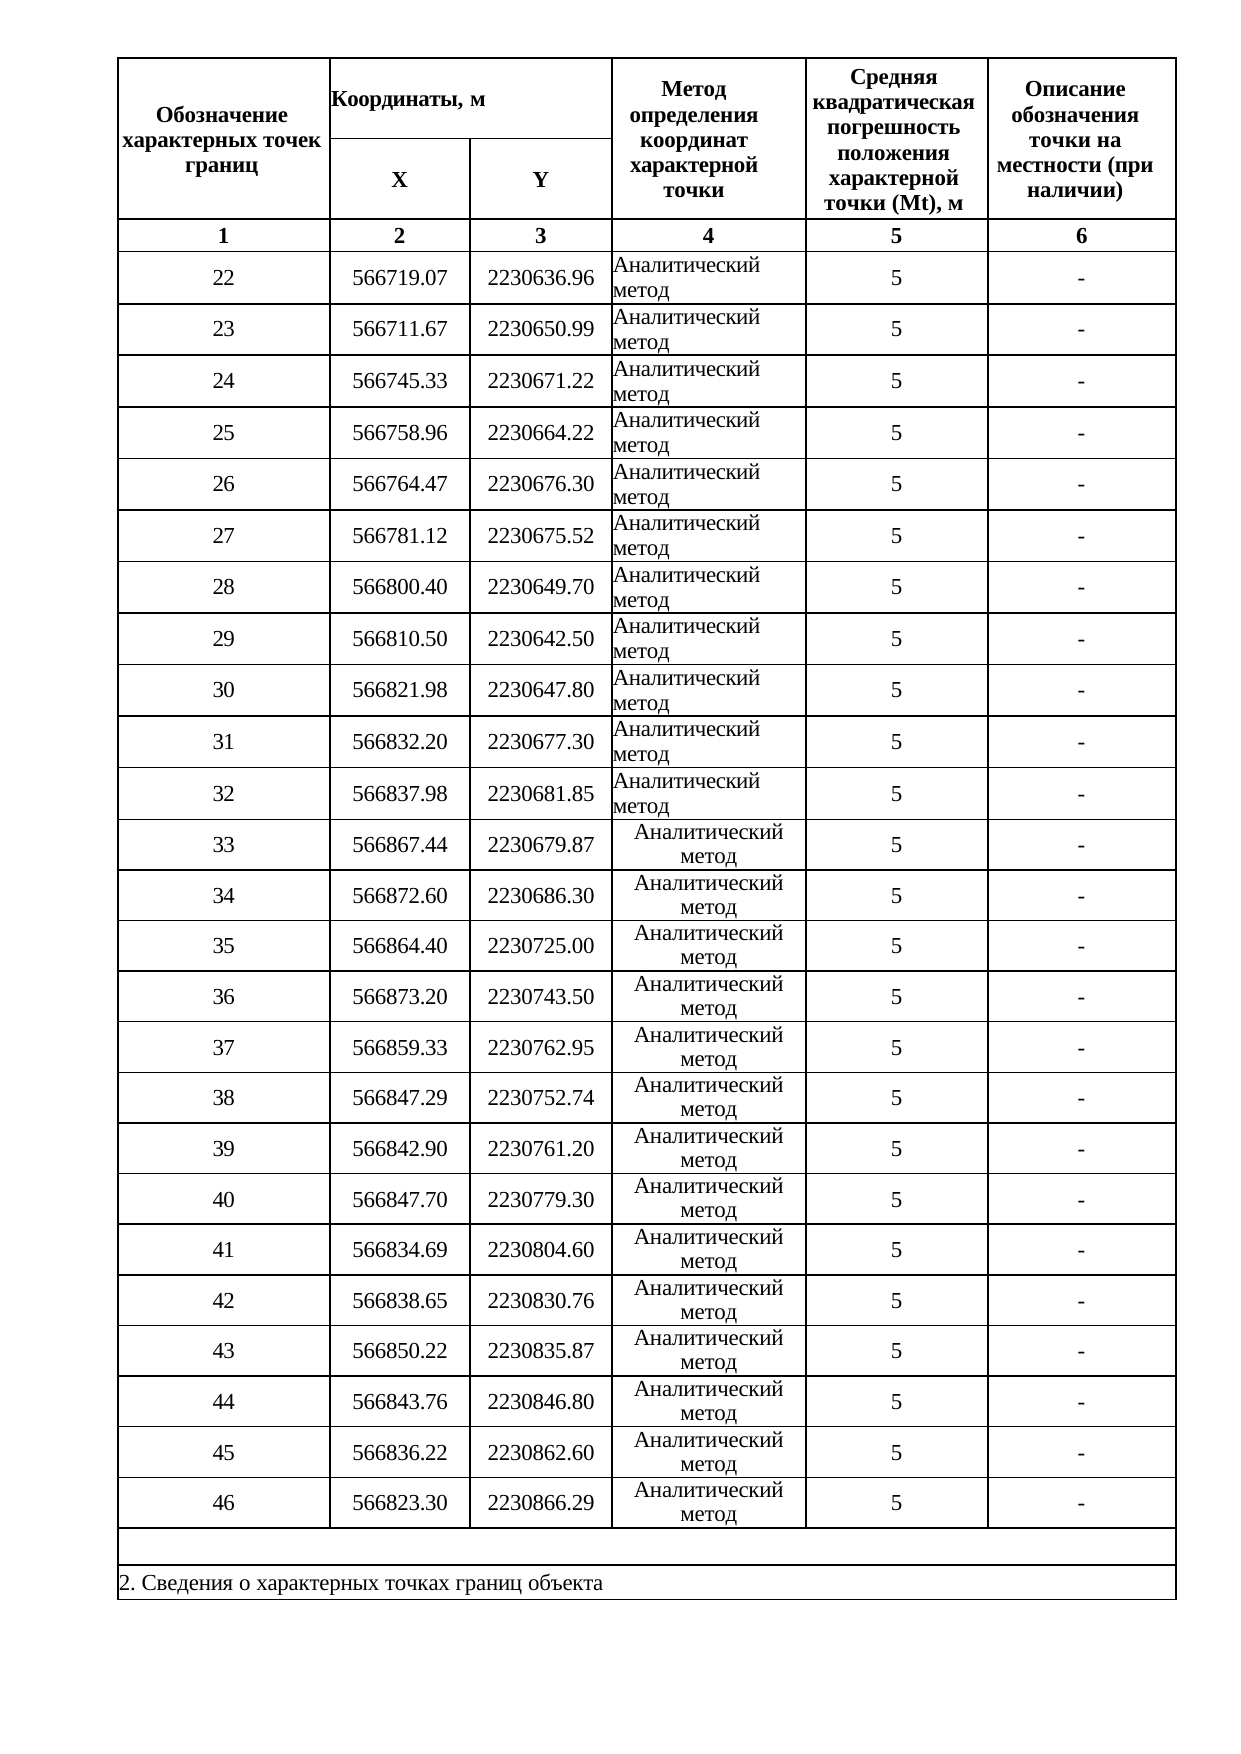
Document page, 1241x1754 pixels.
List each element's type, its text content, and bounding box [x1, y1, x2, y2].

table_cell 566867.44 [331, 820, 469, 869]
table_cell 5 [807, 220, 987, 251]
table_cell - [989, 511, 1175, 561]
table_cell 566821.98 [331, 665, 469, 715]
table_cell 2230677.30 [471, 717, 611, 767]
table_cell 2230681.85 [471, 768, 611, 818]
table_cell 36 [119, 972, 329, 1021]
table_cell - [989, 1225, 1175, 1274]
table_header Описание обозначения точки на местности (при наличии) [989, 59, 1175, 218]
table_cell Аналитический метод [613, 356, 805, 406]
table_cell 5 [807, 1225, 987, 1274]
table_cell 5 [807, 305, 987, 354]
table_cell 566800.40 [331, 562, 469, 612]
table_cell 566837.98 [331, 768, 469, 818]
table_cell Аналитический метод [613, 1276, 805, 1324]
table_cell 566872.60 [331, 871, 469, 920]
table_cell 29 [119, 614, 329, 664]
table_cell 5 [807, 820, 987, 869]
table_header Метод определения координат характерной точки [613, 59, 805, 218]
table_cell 566838.65 [331, 1276, 469, 1324]
table_cell 2230846.80 [471, 1377, 611, 1426]
table_cell 5 [807, 665, 987, 715]
table_cell - [989, 717, 1175, 767]
table_cell 2230835.87 [471, 1326, 611, 1375]
table_cell 5 [807, 614, 987, 664]
table_cell 2230650.99 [471, 305, 611, 354]
table_cell 2230762.95 [471, 1022, 611, 1071]
table_cell 2230679.87 [471, 820, 611, 869]
table_cell 2230866.29 [471, 1478, 611, 1527]
table_cell - [989, 1022, 1175, 1071]
table_cell 33 [119, 820, 329, 869]
table_cell 46 [119, 1478, 329, 1527]
table_cell 2230862.60 [471, 1427, 611, 1476]
table_cell 5 [807, 1377, 987, 1426]
table_cell 566823.30 [331, 1478, 469, 1527]
table_cell 5 [807, 459, 987, 509]
table_cell - [989, 459, 1175, 509]
table_cell 1 [119, 220, 329, 251]
table_cell Аналитический метод [613, 511, 805, 561]
table_cell Аналитический метод [613, 1225, 805, 1274]
table_cell 5 [807, 1427, 987, 1476]
table_cell 40 [119, 1174, 329, 1223]
table_cell Аналитический метод [613, 1124, 805, 1173]
table_header Координаты, м [331, 59, 611, 138]
table_cell 566810.50 [331, 614, 469, 664]
table_cell 2230686.30 [471, 871, 611, 920]
table_cell - [989, 1073, 1175, 1122]
table_cell 566847.70 [331, 1174, 469, 1223]
table_cell 566850.22 [331, 1326, 469, 1375]
table_cell Аналитический метод [613, 871, 805, 920]
table_cell 2230636.96 [471, 252, 611, 303]
table_cell 2230743.50 [471, 972, 611, 1021]
table_cell - [989, 665, 1175, 715]
table_cell 5 [807, 1022, 987, 1071]
table_cell 4 [613, 220, 805, 251]
table_cell - [989, 1478, 1175, 1527]
table_cell 2230804.60 [471, 1225, 611, 1274]
table_cell 41 [119, 1225, 329, 1274]
table_cell 2230664.22 [471, 408, 611, 457]
table_cell Аналитический метод [613, 305, 805, 354]
table_cell 566836.22 [331, 1427, 469, 1476]
table_cell 566832.20 [331, 717, 469, 767]
table_cell 2230649.70 [471, 562, 611, 612]
table_cell Аналитический метод [613, 562, 805, 612]
table_cell 566873.20 [331, 972, 469, 1021]
table_cell - [989, 408, 1175, 457]
table_cell - [989, 768, 1175, 818]
table_cell 6 [989, 220, 1175, 251]
table_cell 5 [807, 1478, 987, 1527]
table_cell 5 [807, 1174, 987, 1223]
table_cell 43 [119, 1326, 329, 1375]
table_cell Аналитический метод [613, 1326, 805, 1375]
table_cell 2230642.50 [471, 614, 611, 664]
table_cell Аналитический метод [613, 252, 805, 303]
table_cell 2. Сведения о характерных точках границ объекта [119, 1566, 1175, 1598]
table_cell - [989, 1427, 1175, 1476]
table_cell - [989, 1377, 1175, 1426]
table_cell - [989, 972, 1175, 1021]
table_cell 566758.96 [331, 408, 469, 457]
table_cell - [989, 820, 1175, 869]
table_cell 28 [119, 562, 329, 612]
table_cell Аналитический метод [613, 1073, 805, 1122]
table_cell 39 [119, 1124, 329, 1173]
table_cell - [989, 921, 1175, 970]
table_cell 32 [119, 768, 329, 818]
table_header Обозначение характерных точек границ [119, 59, 329, 218]
table_cell - [989, 871, 1175, 920]
table_cell 45 [119, 1427, 329, 1476]
table_cell 5 [807, 1276, 987, 1324]
table_cell - [989, 1174, 1175, 1223]
table_cell 566834.69 [331, 1225, 469, 1274]
table_cell 566719.07 [331, 252, 469, 303]
table_cell 3 [471, 220, 611, 251]
table_cell 34 [119, 871, 329, 920]
table_cell 566764.47 [331, 459, 469, 509]
table_cell Аналитический метод [613, 972, 805, 1021]
table_cell - [989, 356, 1175, 406]
table_cell 2230752.74 [471, 1073, 611, 1122]
table_cell Аналитический метод [613, 408, 805, 457]
table_cell 2230676.30 [471, 459, 611, 509]
table_cell Аналитический метод [613, 614, 805, 664]
table_cell 23 [119, 305, 329, 354]
table_cell 566781.12 [331, 511, 469, 561]
table_cell Аналитический метод [613, 921, 805, 970]
table_cell 5 [807, 252, 987, 303]
table_cell 24 [119, 356, 329, 406]
table_cell 566745.33 [331, 356, 469, 406]
table_cell 2 [331, 220, 469, 251]
table_cell 38 [119, 1073, 329, 1122]
table_cell Аналитический метод [613, 459, 805, 509]
table_cell 2230761.20 [471, 1124, 611, 1173]
table_cell - [989, 305, 1175, 354]
table_cell 5 [807, 511, 987, 561]
table_cell 44 [119, 1377, 329, 1426]
table_cell 5 [807, 768, 987, 818]
table_cell 5 [807, 356, 987, 406]
table_cell - [989, 1124, 1175, 1173]
table_cell 25 [119, 408, 329, 457]
table_cell Аналитический метод [613, 1377, 805, 1426]
table_cell 5 [807, 1326, 987, 1375]
table_cell 5 [807, 921, 987, 970]
table_cell 566859.33 [331, 1022, 469, 1071]
table_cell 5 [807, 871, 987, 920]
table_cell 5 [807, 972, 987, 1021]
table_cell 566711.67 [331, 305, 469, 354]
table_cell 2230830.76 [471, 1276, 611, 1324]
table_cell Аналитический метод [613, 1022, 805, 1071]
table_cell - [989, 1326, 1175, 1375]
table_cell Y [471, 139, 611, 218]
table_cell 566847.29 [331, 1073, 469, 1122]
table_cell 22 [119, 252, 329, 303]
table_cell Аналитический метод [613, 1478, 805, 1527]
table_cell 31 [119, 717, 329, 767]
table_cell 5 [807, 717, 987, 767]
table_cell Аналитический метод [613, 717, 805, 767]
table_cell 2230779.30 [471, 1174, 611, 1223]
table_cell 2230671.22 [471, 356, 611, 406]
table_cell [119, 1529, 1175, 1564]
table_cell 2230725.00 [471, 921, 611, 970]
table_cell 30 [119, 665, 329, 715]
table_cell 26 [119, 459, 329, 509]
table_cell 2230647.80 [471, 665, 611, 715]
table_cell 566842.90 [331, 1124, 469, 1173]
table_cell 5 [807, 1073, 987, 1122]
table_cell Аналитический метод [613, 1174, 805, 1223]
table_cell X [331, 139, 469, 218]
table_cell 566864.40 [331, 921, 469, 970]
table_cell Аналитический метод [613, 1427, 805, 1476]
table_cell - [989, 562, 1175, 612]
table_cell 566843.76 [331, 1377, 469, 1426]
table_cell - [989, 252, 1175, 303]
table_cell - [989, 614, 1175, 664]
table_cell 37 [119, 1022, 329, 1071]
table_header Средняя квадратическая погрешность положения характерной точки (Мt), м [807, 59, 987, 218]
table_cell 5 [807, 408, 987, 457]
table_cell Аналитический метод [613, 820, 805, 869]
table_cell Аналитический метод [613, 768, 805, 818]
table_cell 5 [807, 1124, 987, 1173]
table_cell 2230675.52 [471, 511, 611, 561]
table_cell 27 [119, 511, 329, 561]
table_cell 42 [119, 1276, 329, 1324]
table_cell Аналитический метод [613, 665, 805, 715]
table_cell - [989, 1276, 1175, 1324]
table_cell 35 [119, 921, 329, 970]
table_cell 5 [807, 562, 987, 612]
